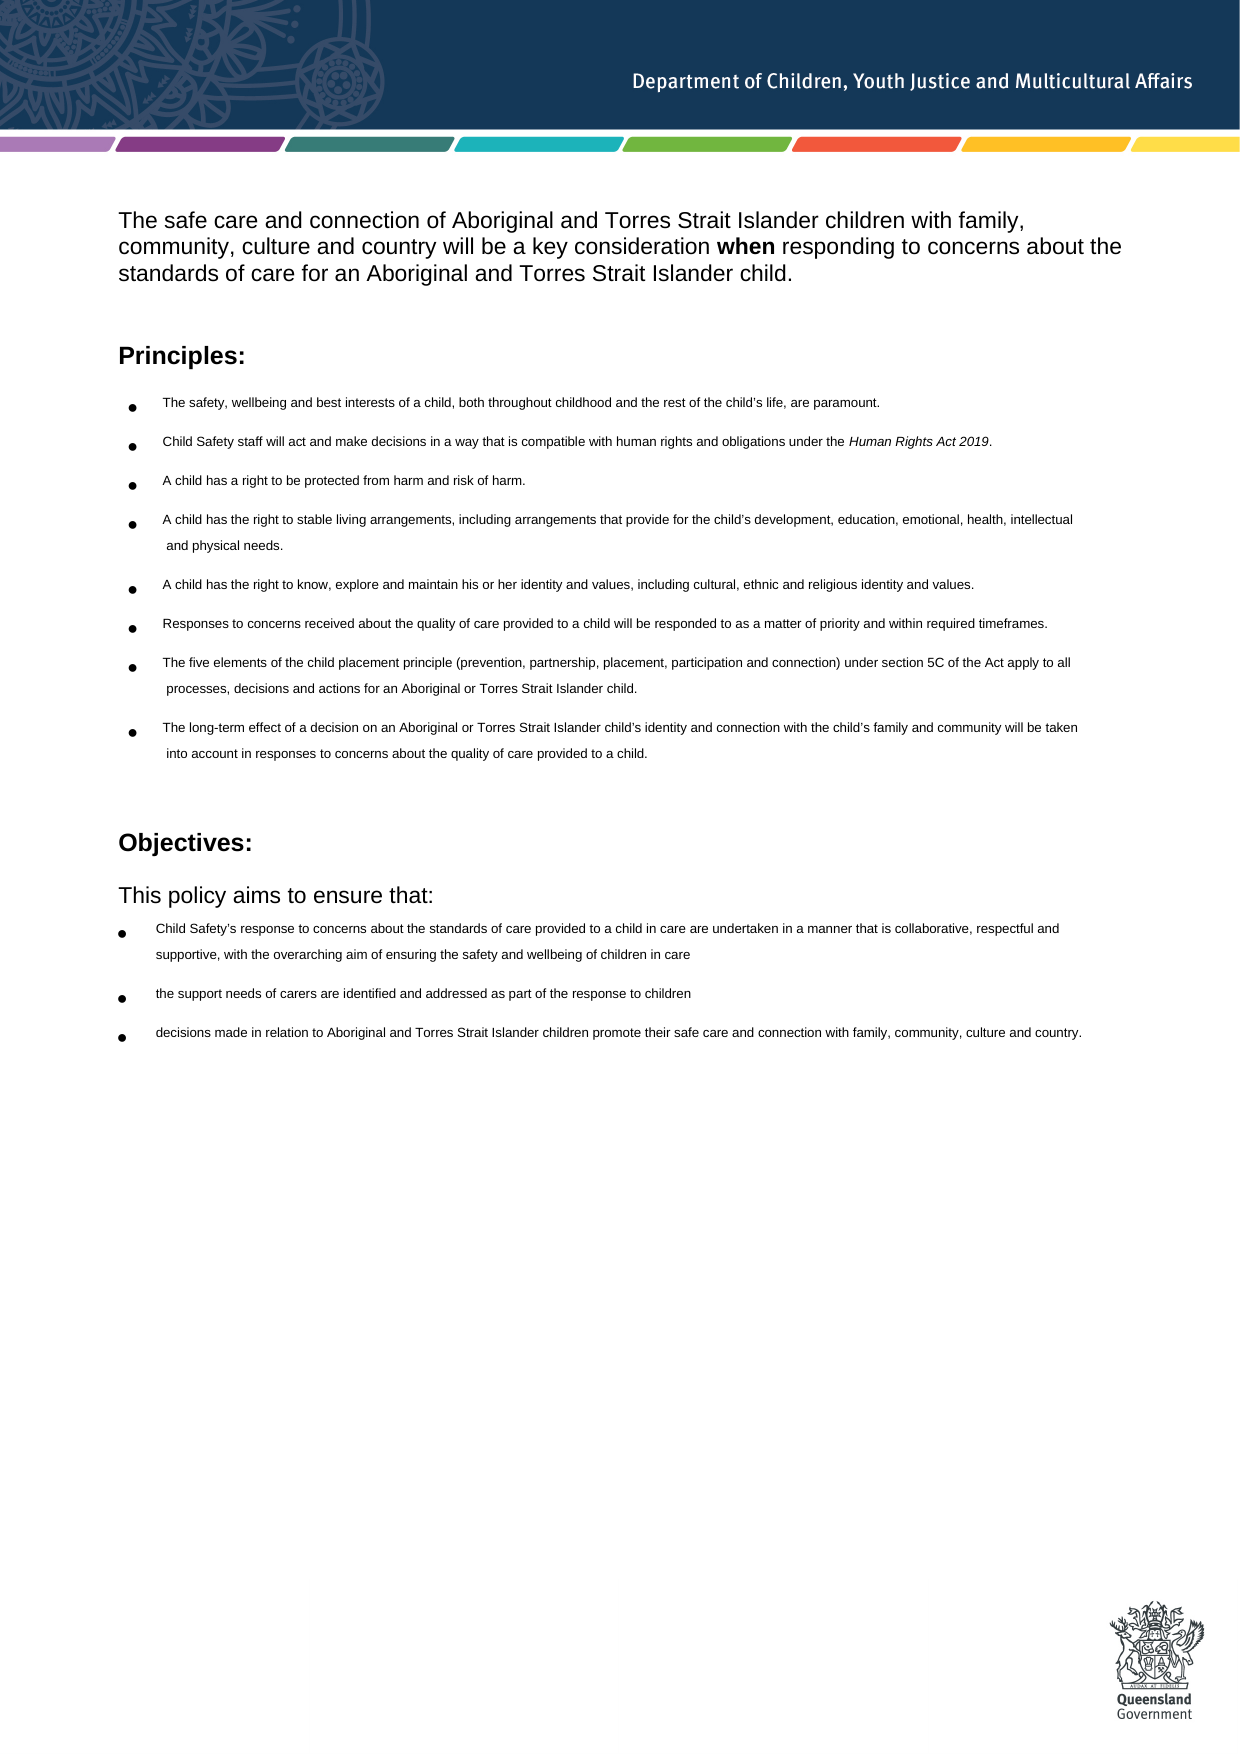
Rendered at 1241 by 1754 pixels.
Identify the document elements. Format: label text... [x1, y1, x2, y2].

list The safety, wellbeing and best interests of a child, both throughout childhood and the rest of the child’s life, are paramount. [129, 395, 1092, 421]
list A child has a right to be protected from harm and risk of harm. [129, 473, 1092, 499]
list The five elements of the child placement principle (prevention, partnership, placement, participation and connection) under section 5C of the Act apply to all processes, decisions and actions for an Aboriginal or Torres Strait Islander child. [129, 654, 1092, 707]
list A child has the right to stable living arrangements, including arrangements that provide for the child’s development, education, emotional, health, intellectual and physical needs. [129, 512, 1092, 564]
picture [0, 1579, 1238, 1754]
list Child Safety staff will act and make decisions in a way that is compatible with human rights and obligations under the Human Rights Act 2019. [129, 434, 1092, 460]
list A child has the right to know, explore and maintain his or her identity and values, including cultural, ethnic and religious identity and values. [129, 577, 1092, 603]
text Objectives: [118, 828, 1122, 857]
list The long-term effect of a decision on an Aboriginal or Torres Strait Islander child’s identity and connection with the child’s family and community will be taken into account in responses to concerns about the quality of care provided to a child. [129, 720, 1092, 772]
list the support needs of carers are identified and addressed as part of the response to children [118, 986, 1092, 1012]
list Child Safety’s response to concerns about the standards of care provided to a child in care are undertaken in a manner that is collaborative, respectful and supportive, with the overarching aim of ensuring the safety and wellbeing of children in care [118, 921, 1092, 973]
list decisions made in relation to Aboriginal and Torres Strait Islander children promote their safe care and connection with family, community, culture and country. [118, 1025, 1092, 1051]
picture [0, 0, 1240, 192]
list Responses to concerns received about the quality of care provided to a child will be responded to as a matter of priority and within required timeframes. [129, 616, 1092, 642]
text The safe care and connection of Aboriginal and Torres Strait Islander children with family, community, culture and country will be a key consideration when responding to concerns about the standards of care for an Aboriginal and Torres Strait Islander child. [118, 207, 1122, 286]
text This policy aims to ensure that: [118, 882, 1122, 908]
text Principles: [118, 341, 1122, 370]
